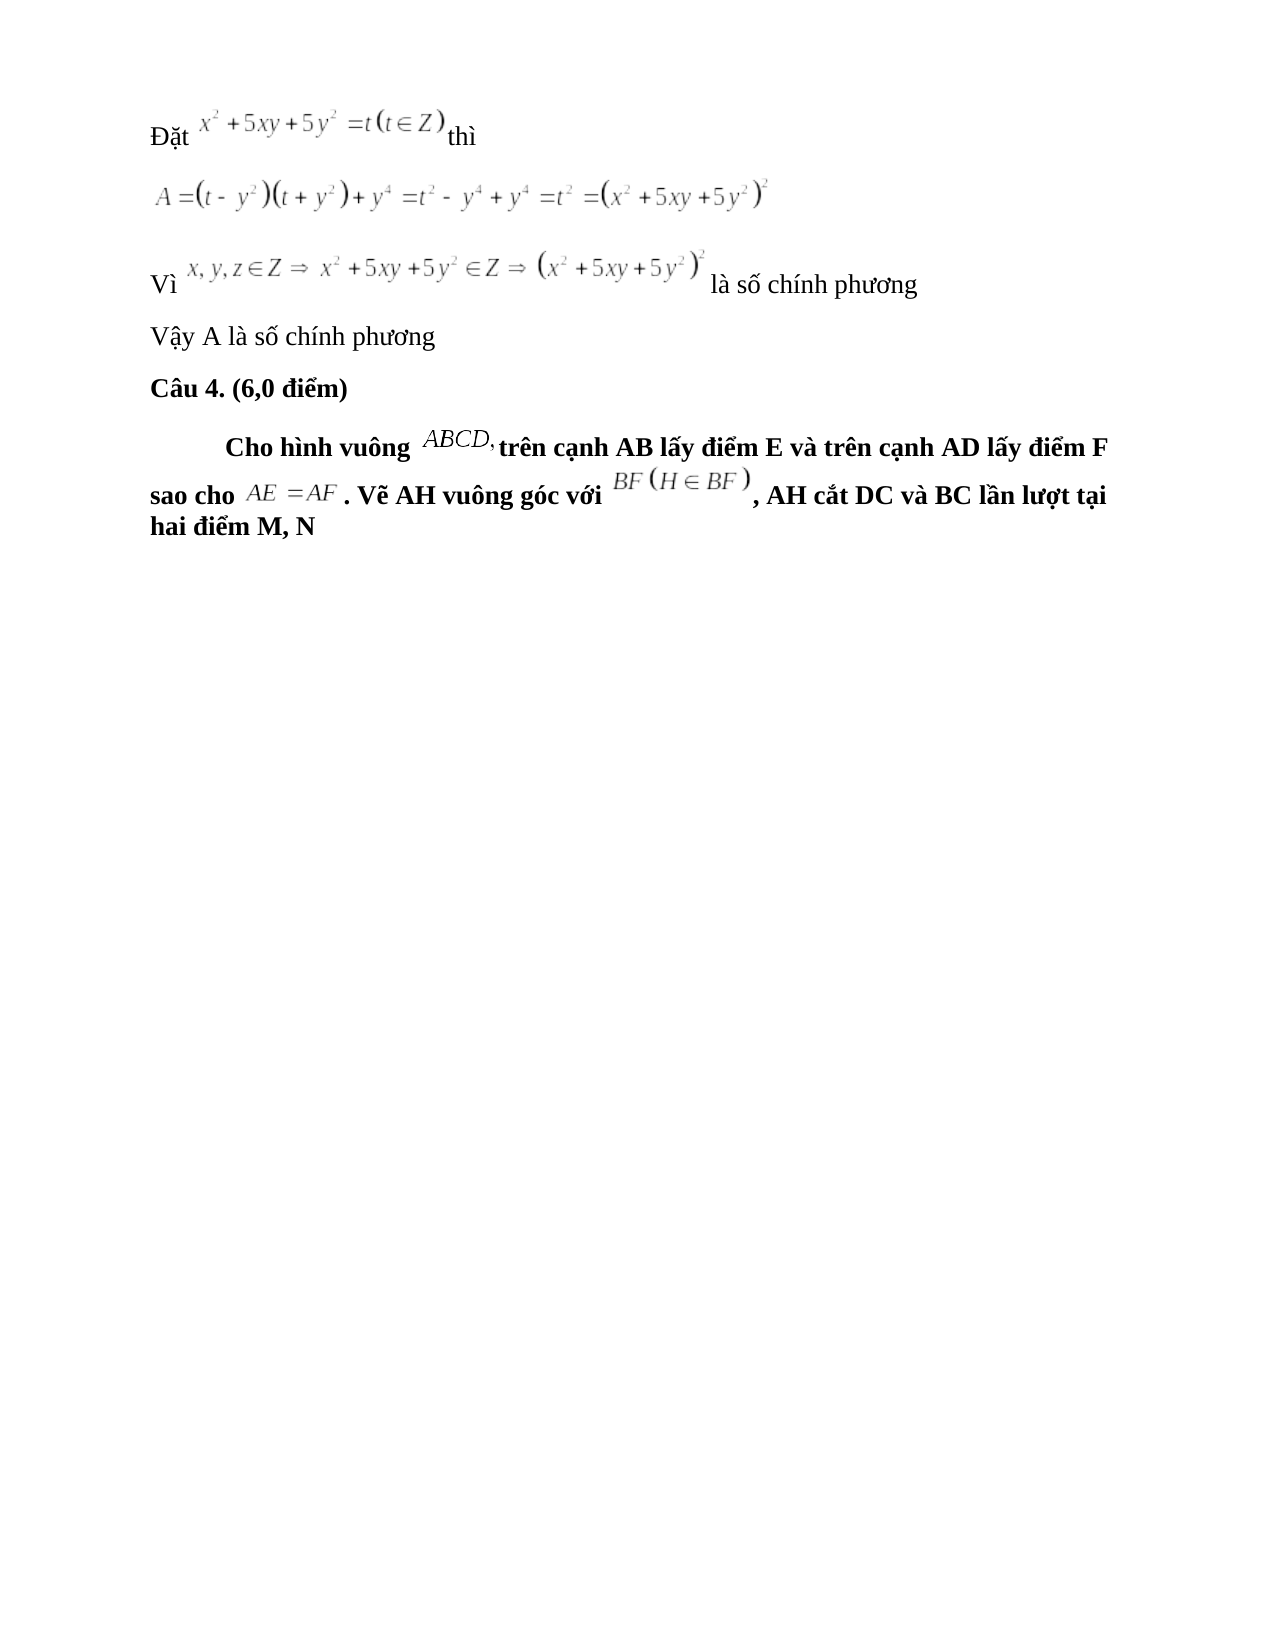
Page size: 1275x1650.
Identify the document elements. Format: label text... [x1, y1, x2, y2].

text Vậy A là số chính phương [150, 320, 1125, 351]
text Đặt thì [150, 103, 1125, 151]
text Câu 4. (6,0 điểm) [150, 372, 1125, 403]
text Cho hình vuông trên cạnh AB lấy điểm E và trên cạnh AD lấy điểm F sao cho . Vẽ AH vuông góc với , AH cắt DC và BC lần lượt tại hai điểm M, N [150, 424, 1125, 542]
text Vì là số chính phương [150, 243, 1125, 299]
